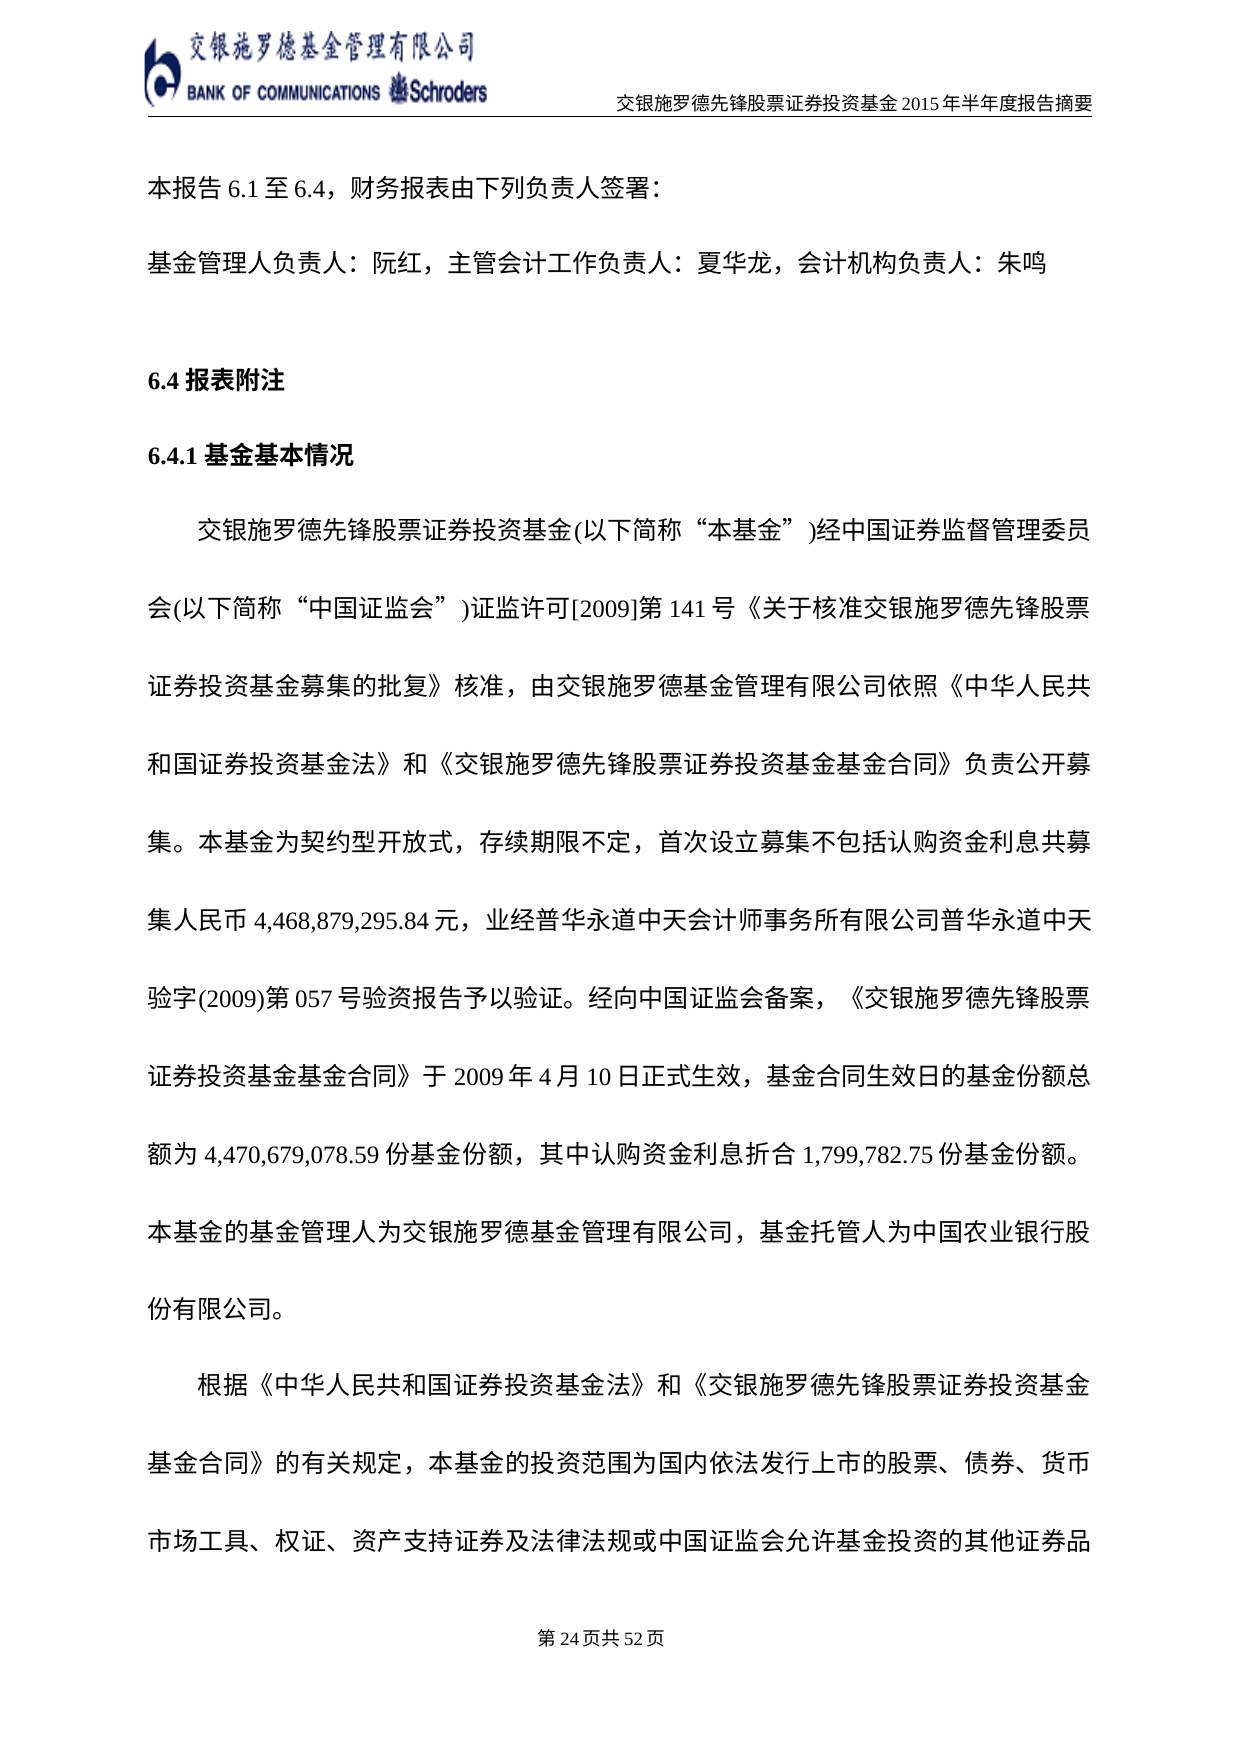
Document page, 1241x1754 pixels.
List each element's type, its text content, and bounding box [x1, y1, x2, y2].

text 本报告6.1至6.4，财务报表由下列负责人签署： [148, 154, 1092, 219]
text 交银施罗德先锋股票证券投资基金(以下简称“本基金”)经中国证券监督管理委员会(以下简称“中国证监会”)证监许可[2009]第141号《关于核准交银施罗德先锋股票证券投资基金募集的批复》核准，由交银施罗德基金管理有限公司依照《中华人民共和国证券投资基金法》和《交银施罗德先锋股票证券投资基金基金合同》负责公开募集。本基金为契约型开放式，存续期限不定，首次设立募集不包括认购资金利息共募集人民币4,468,879,295.84元，业经普华永道中天会计师事务所有限公司普华永道中天验字(2009)第057号验资报告予以验证。经向中国证监会备案，《交银施罗德先锋股票证券投资基金基金合同》于2009年4月10日正式生效，基金合同生效日的基金份额总额为4,470,679,078.59份基金份额，其中认购资金利息折合1,799,782.75份基金份额。本基金的基金管理人为交银施罗德基金管理有限公司，基金托管人为中国农业银行股份有限公司。 [148, 496, 1092, 1341]
picture [144, 31, 487, 107]
subtitle 6.4 报表附注 [148, 346, 1092, 411]
text 基金管理人负责人：阮红，主管会计工作负责人：夏华龙，会计机构负责人：朱鸣 [148, 229, 1092, 294]
text 6.4.1 基金基本情况 [148, 421, 1092, 486]
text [148, 1351, 1092, 1572]
